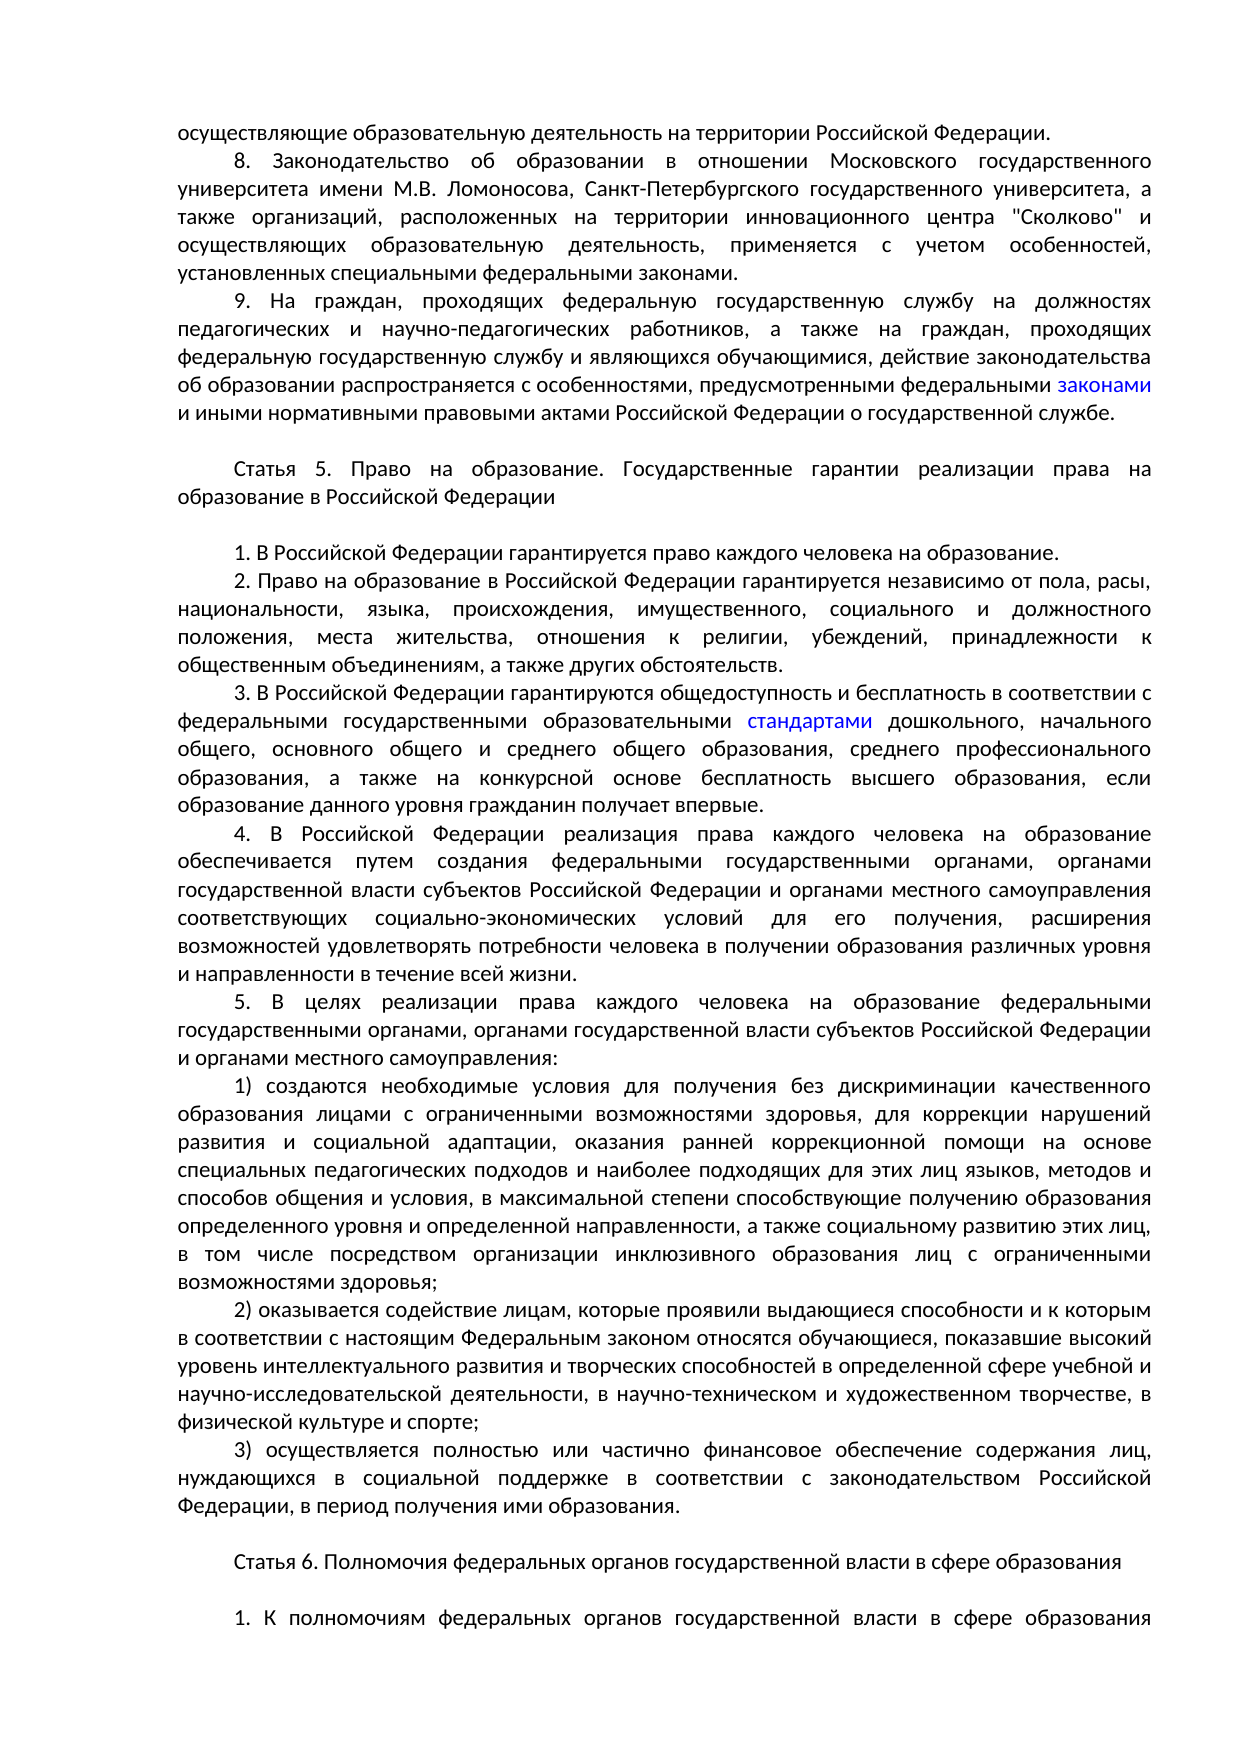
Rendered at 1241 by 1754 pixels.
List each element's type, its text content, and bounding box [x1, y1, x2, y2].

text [177, 118, 1152, 146]
text 2. Право на образование в Российской Федерации гарантируется независимо от пола, расы, национальности, языка, происхождения, имущественного, социального и должностного положения, места жительства, отношения к религии, убеждений, принадлежности к общественным объединениям, а также других обстоятельств. [177, 566, 1152, 678]
text Статья 6. Полномочия федеральных органов государственной власти в сфере образования [177, 1547, 1152, 1575]
text 9. На граждан, проходящих федеральную государственную службу на должностях педагогических и научно-педагогических работников, а также на граждан, проходящих федеральную государственную службу и являющихся обучающимися, действие законодательства об образовании распространяется с особенностями, предусмотренными федеральными законами и иными нормативными правовыми актами Российской Федерации о государственной службе. [177, 286, 1152, 426]
text 5. В целях реализации права каждого человека на образование федеральными государственными органами, органами государственной власти субъектов Российской Федерации и органами местного самоуправления: [177, 987, 1152, 1071]
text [177, 1603, 1152, 1631]
text 8. Законодательство об образовании в отношении Московского государственного университета имени М.В. Ломоносова, Санкт-Петербургского государственного университета, а также организаций, расположенных на территории инновационного центра "Сколково" и осуществляющих образовательную деятельность, применяется с учетом особенностей, установленных специальными федеральными законами. [177, 146, 1152, 286]
text 1. В Российской Федерации гарантируется право каждого человека на образование. [177, 538, 1152, 566]
text 1) создаются необходимые условия для получения без дискриминации качественного образования лицами с ограниченными возможностями здоровья, для коррекции нарушений развития и социальной адаптации, оказания ранней коррекционной помощи на основе специальных педагогических подходов и наиболее подходящих для этих лиц языков, методов и способов общения и условия, в максимальной степени способствующие получению образования определенного уровня и определенной направленности, а также социальному развитию этих лиц, в том числе посредством организации инклюзивного образования лиц с ограниченными возможностями здоровья; [177, 1071, 1152, 1295]
text 4. В Российской Федерации реализация права каждого человека на образование обеспечивается путем создания федеральными государственными органами, органами государственной власти субъектов Российской Федерации и органами местного самоуправления соответствующих социально-экономических условий для его получения, расширения возможностей удовлетворять потребности человека в получении образования различных уровня и направленности в течение всей жизни. [177, 819, 1152, 987]
text 2) оказывается содействие лицам, которые проявили выдающиеся способности и к которым в соответствии с настоящим Федеральным законом относятся обучающиеся, показавшие высокий уровень интеллектуального развития и творческих способностей в определенной сфере учебной и научно-исследовательской деятельности, в научно-техническом и художественном творчестве, в физической культуре и спорте; [177, 1295, 1152, 1435]
text 3) осуществляется полностью или частично финансовое обеспечение содержания лиц, нуждающихся в социальной поддержке в соответствии с законодательством Российской Федерации, в период получения ими образования. [177, 1435, 1152, 1519]
text 3. В Российской Федерации гарантируются общедоступность и бесплатность в соответствии с федеральными государственными образовательными стандартами дошкольного, начального общего, основного общего и среднего общего образования, среднего профессионального образования, а также на конкурсной основе бесплатность высшего образования, если образование данного уровня гражданин получает впервые. [177, 678, 1152, 819]
text Статья 5. Право на образование. Государственные гарантии реализации права на образование в Российской Федерации [177, 454, 1152, 510]
